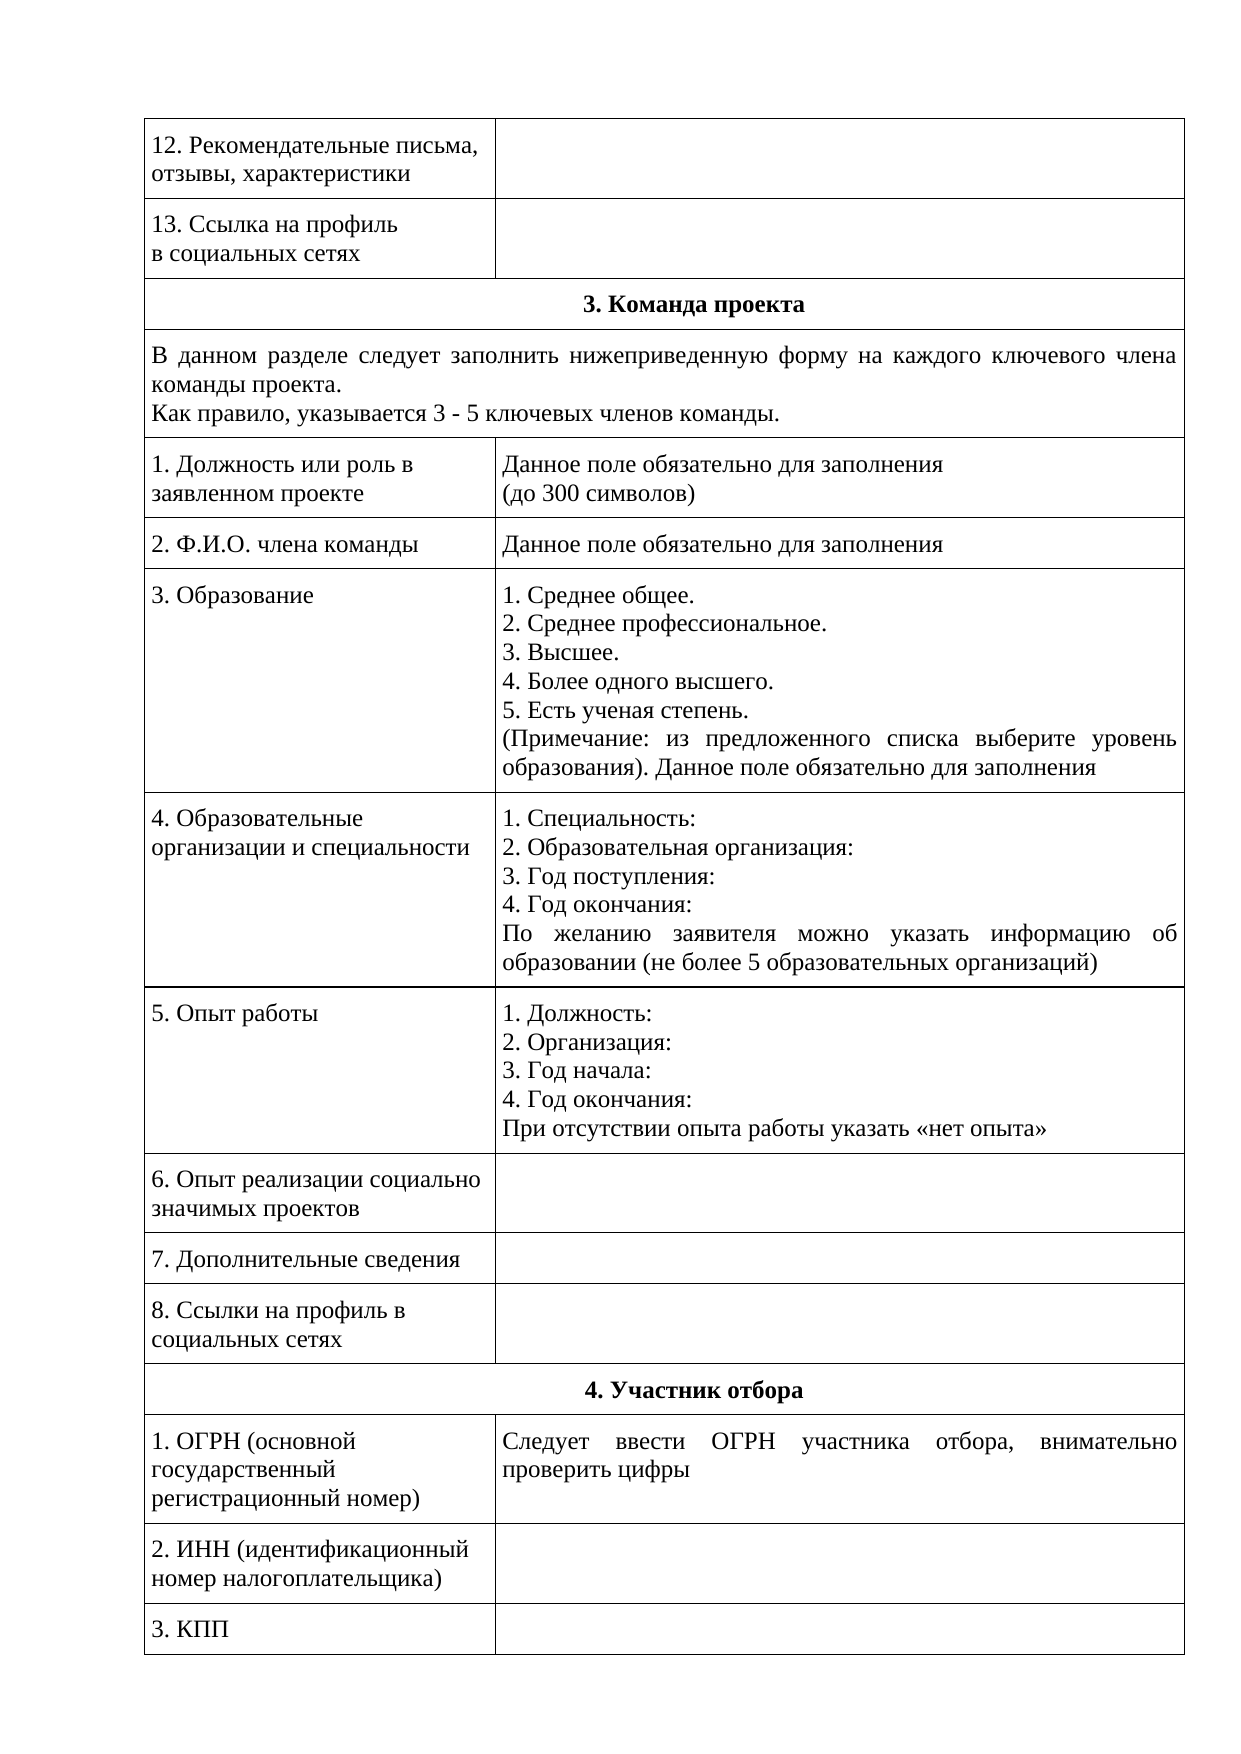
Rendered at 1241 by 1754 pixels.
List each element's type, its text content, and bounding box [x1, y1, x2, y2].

table_cell [496, 1154, 1184, 1232]
table_cell 2. ИНН (идентификационный номер налогоплательщика) [145, 1524, 495, 1602]
table_cell [496, 199, 1184, 278]
table_cell 13. Ссылка на профиль в социальных сетях [145, 199, 495, 278]
table_cell 4. Образовательные организации и специальности [145, 793, 495, 986]
table_cell Следует ввести ОГРН участника отбора, внимательно проверить цифры [496, 1415, 1184, 1523]
table_cell [496, 119, 1184, 198]
table_cell 3. КПП [145, 1604, 495, 1653]
table_cell 2. Ф.И.О. члена команды [145, 518, 495, 568]
table_cell [496, 1524, 1184, 1602]
table_cell 6. Опыт реализации социально значимых проектов [145, 1154, 495, 1232]
table_cell 1. ОГРН (основной государственный регистрационный номер) [145, 1415, 495, 1523]
table_cell 1. Специальность: 2. Образовательная организация: 3. Год поступления: 4. Год окончания: По желанию заявителя можно указать информацию об образовании (не более 5 образовательных организаций) [496, 793, 1184, 986]
table_cell [496, 1604, 1184, 1653]
table_cell 5. Опыт работы [145, 988, 495, 1152]
table_cell 3. Образование [145, 569, 495, 792]
table_cell 1. Среднее общее. 2. Среднее профессиональное. 3. Высшее. 4. Более одного высшего. 5. Есть ученая степень. (Примечание: из предложенного списка выберите уровень образования). Данное поле обязательно для заполнения [496, 569, 1184, 792]
table_cell Данное поле обязательно для заполнения (до 300 символов) [496, 438, 1184, 517]
table_cell [496, 1233, 1184, 1283]
table_cell 7. Дополнительные сведения [145, 1233, 495, 1283]
table_cell 3. Команда проекта [145, 279, 1184, 329]
table_cell В данном разделе следует заполнить нижеприведенную форму на каждого ключевого члена команды проекта. Как правило, указывается 3 - 5 ключевых членов команды. [145, 330, 1184, 437]
table_cell 1. Должность или роль в заявленном проекте [145, 438, 495, 517]
table_cell [496, 1284, 1184, 1363]
table_cell 4. Участник отбора [145, 1364, 1184, 1414]
table_cell 8. Ссылки на профиль в социальных сетях [145, 1284, 495, 1363]
table_cell 12. Рекомендательные письма, отзывы, характеристики [145, 119, 495, 198]
table_cell Данное поле обязательно для заполнения [496, 518, 1184, 568]
table_cell 1. Должность: 2. Организация: 3. Год начала: 4. Год окончания: При отсутствии опыта работы указать «нет опыта» [496, 988, 1184, 1152]
